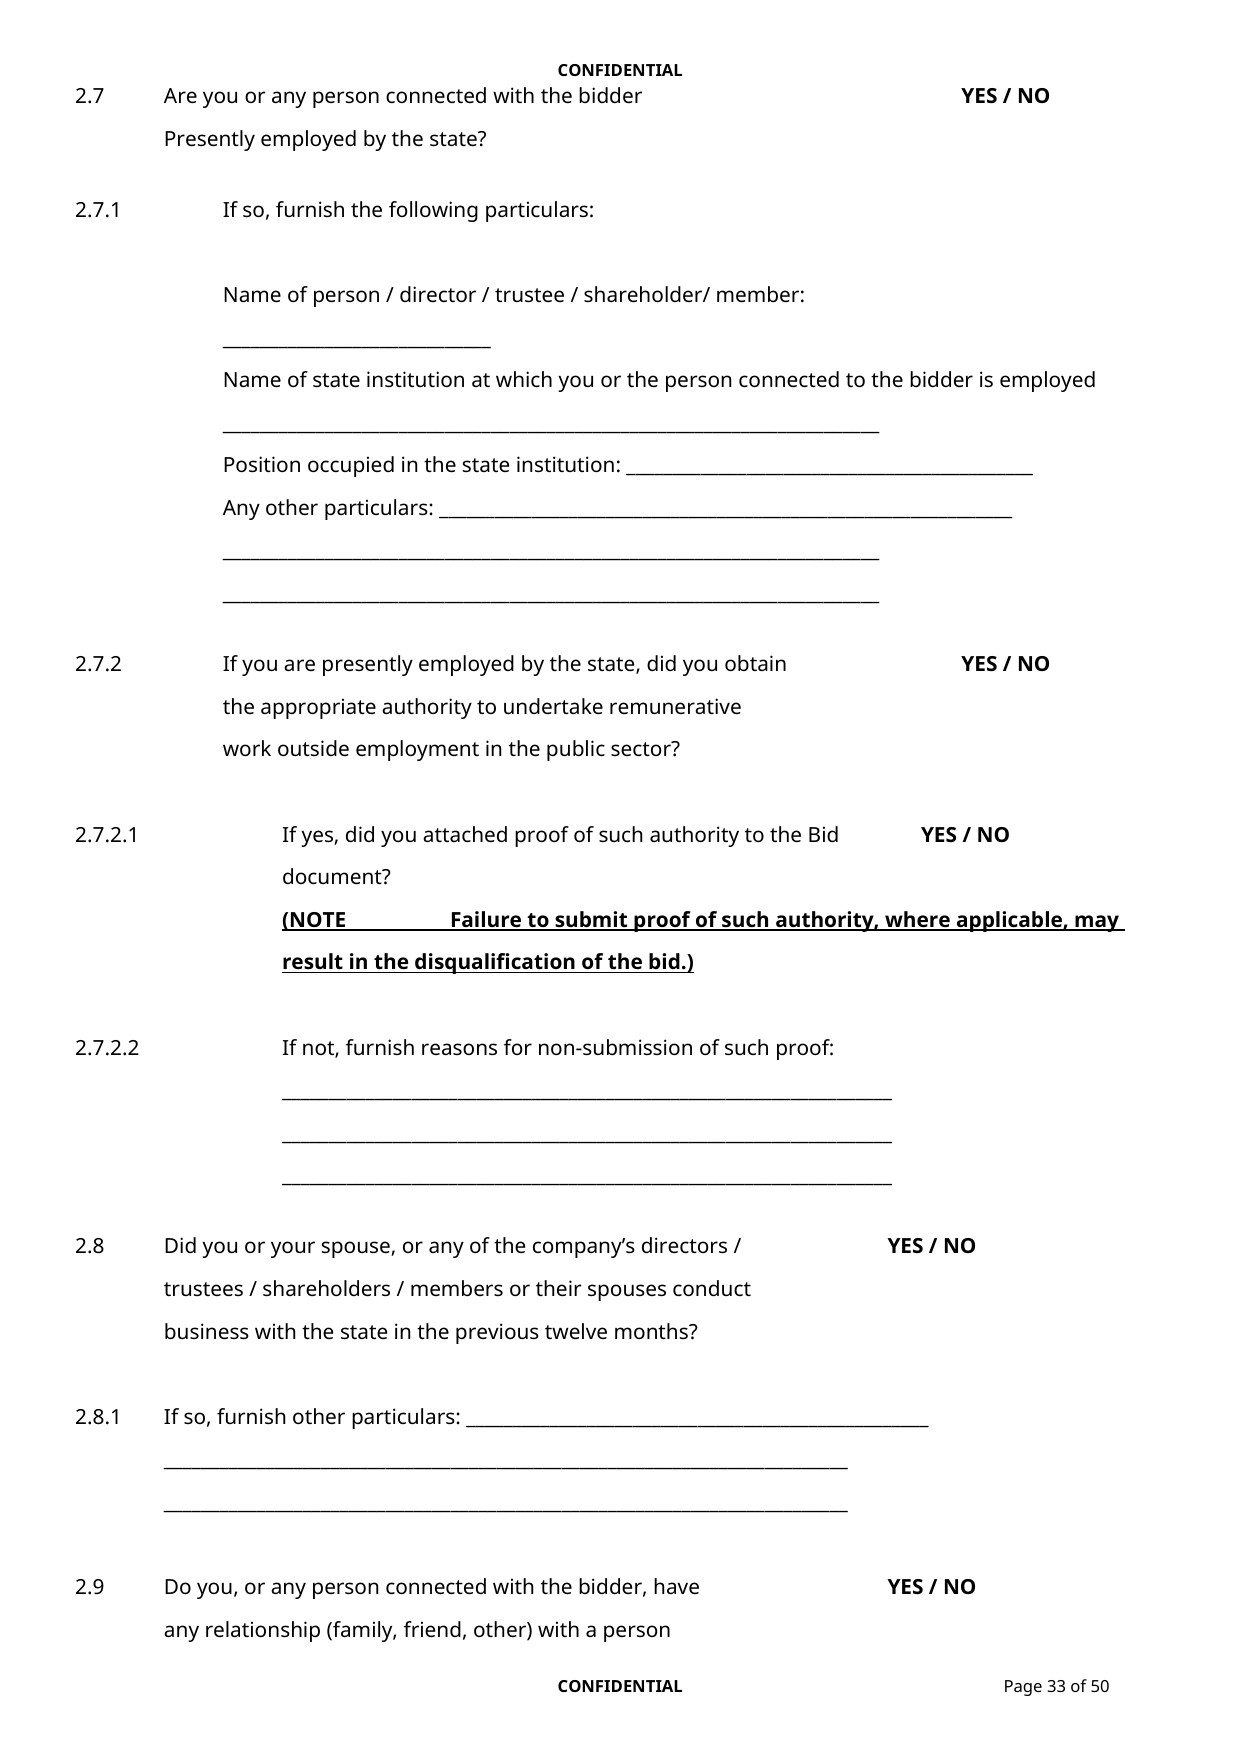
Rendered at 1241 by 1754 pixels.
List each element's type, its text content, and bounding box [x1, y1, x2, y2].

text _______________________________________________________________________ [223, 578, 1165, 607]
text Presently employed by the state? [75, 124, 1165, 152]
text 2.7.1 If so, furnish the following particulars: [75, 195, 1165, 223]
text any relationship (family, friend, other) with a person [164, 1615, 1165, 1643]
list Do you, or any person connected with the bidder, have YES / NO [75, 1572, 1165, 1601]
text _______________________________________________________________________ [223, 408, 1165, 436]
text document? [282, 862, 1165, 891]
text work outside employment in the public sector? [223, 734, 1165, 763]
text __________________________________________________________________ [282, 1161, 1165, 1189]
text business with the state in the previous twelve months? [164, 1317, 1165, 1345]
list If yes, did you attached proof of such authority to the Bid YES / NO [75, 820, 1165, 848]
text Any other particulars: ______________________________________________________________ [223, 493, 1165, 521]
list If not, furnish reasons for non-submission of such proof: __________________________________________________________________ [75, 1033, 1165, 1104]
text (NOTE Failure to submit proof of such authority, where applicable, may result in the disqualification of the bid.) [282, 905, 1165, 976]
text _______________________________________________________________________ [223, 536, 1165, 564]
text trustees / shareholders / members or their spouses conduct [164, 1274, 1165, 1303]
text 2.7 Are you or any person connected with the bidder YES / NO [75, 81, 1165, 109]
text __________________________________________________________________ [282, 1118, 1165, 1146]
list Did you or your spouse, or any of the company’s directors / YES / NO [75, 1232, 1165, 1260]
text the appropriate authority to undertake remunerative [223, 692, 1165, 720]
text Position occupied in the state institution: ____________________________________________ [223, 450, 1165, 479]
text Name of state institution at which you or the person connected to the bidder is employed [223, 365, 1165, 394]
text _____________________________ [223, 323, 1165, 351]
text Name of person / director / trustee / shareholder/ member: [223, 280, 1165, 308]
text __________________________________________________________________________ [164, 1487, 1165, 1516]
text __________________________________________________________________________ [164, 1444, 1165, 1473]
text 2.8.1 If so, furnish other particulars: __________________________________________________ [75, 1402, 1165, 1430]
list If you are presently employed by the state, did you obtain YES / NO [75, 649, 1165, 678]
